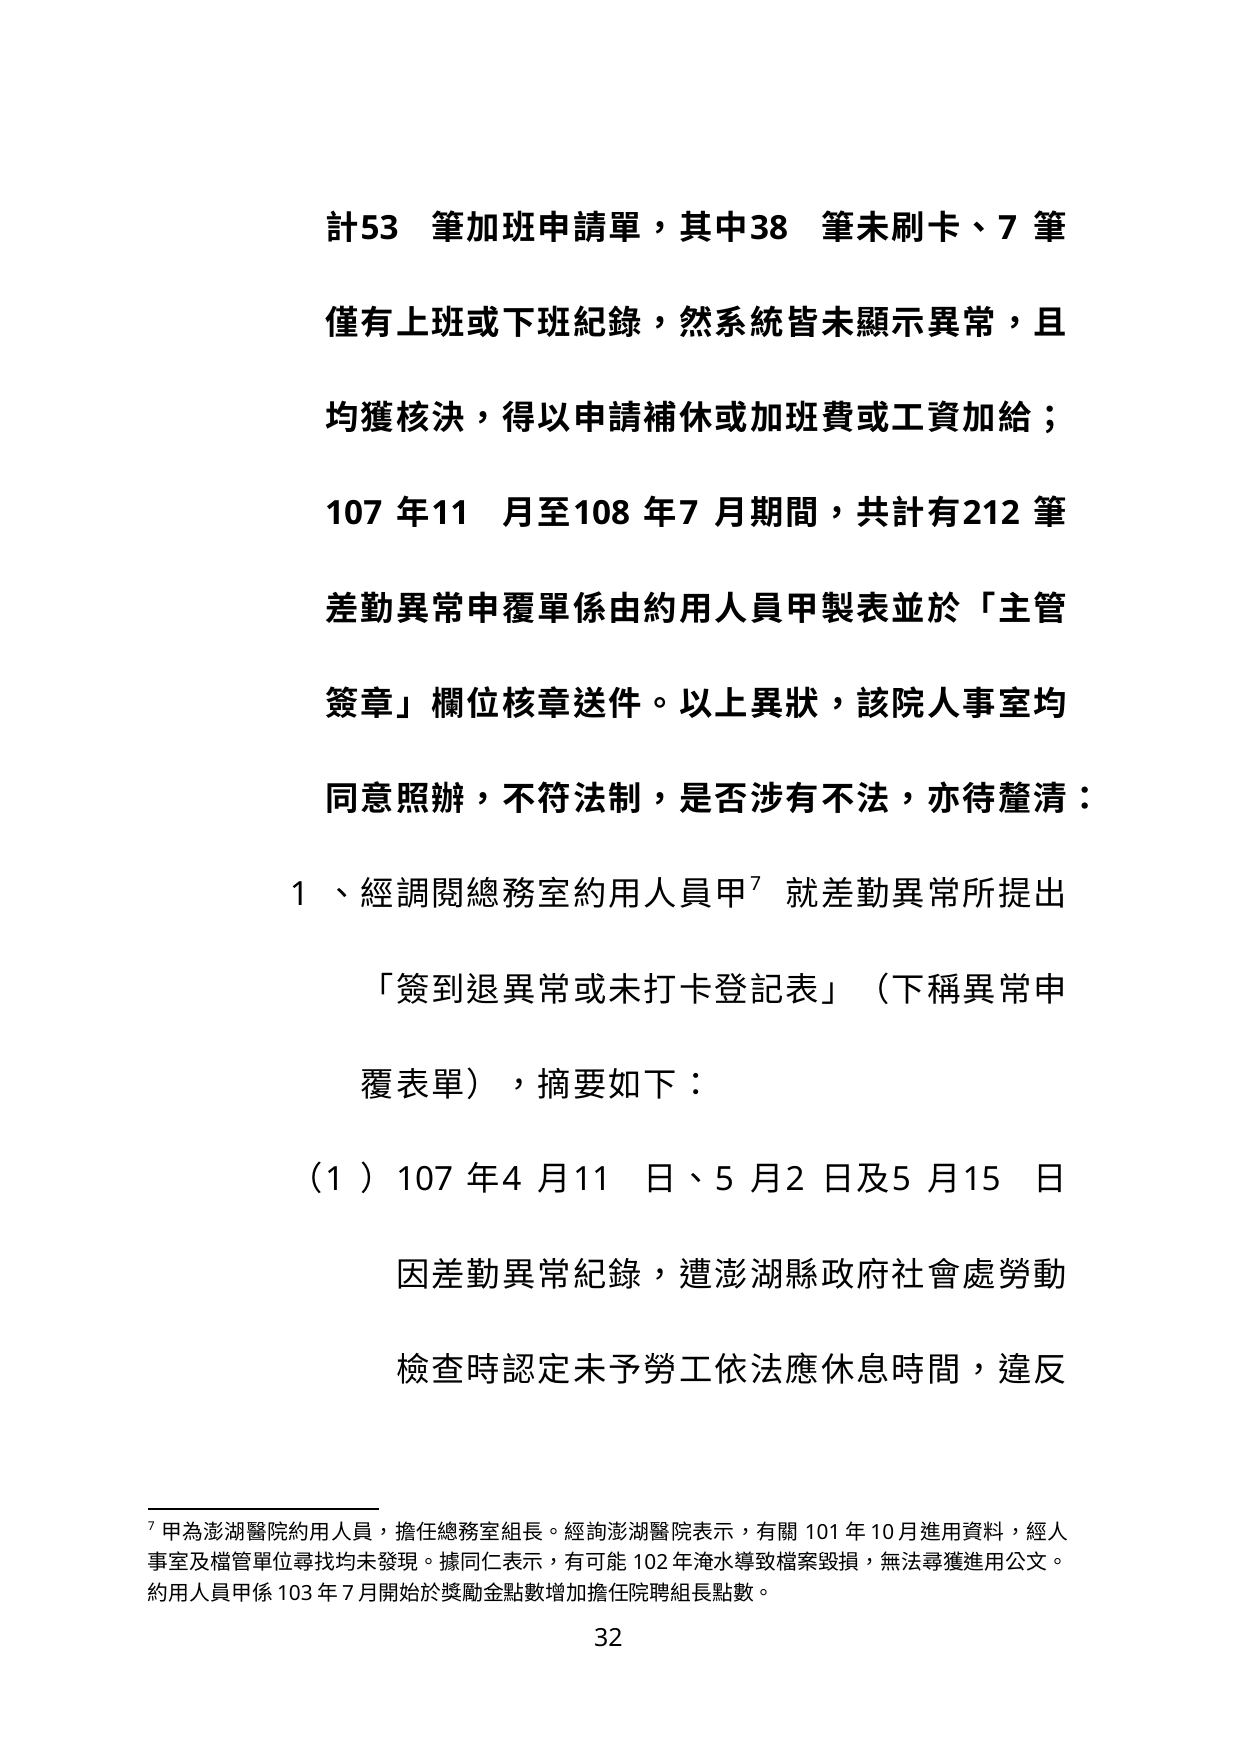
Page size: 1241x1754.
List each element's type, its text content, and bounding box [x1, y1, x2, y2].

subtitle 經調閱總務室約用人員甲就差勤異常所提出「簽到退異常或未打卡登記表」（下稱異常申覆表單），摘要如下： [272, 844, 1069, 1129]
subtitle 107年4月11日、5月2日及5月15日因差勤異常紀錄，遭澎湖縣政府社會處勞動檢查時認定未予勞工依法應休息時間，違反勞基法第35條規定，經澎湖縣政府於107年9月11日裁罰澎湖醫院2萬元，並公布澎湖醫院名稱及負責人姓名。 [272, 1129, 1069, 1415]
